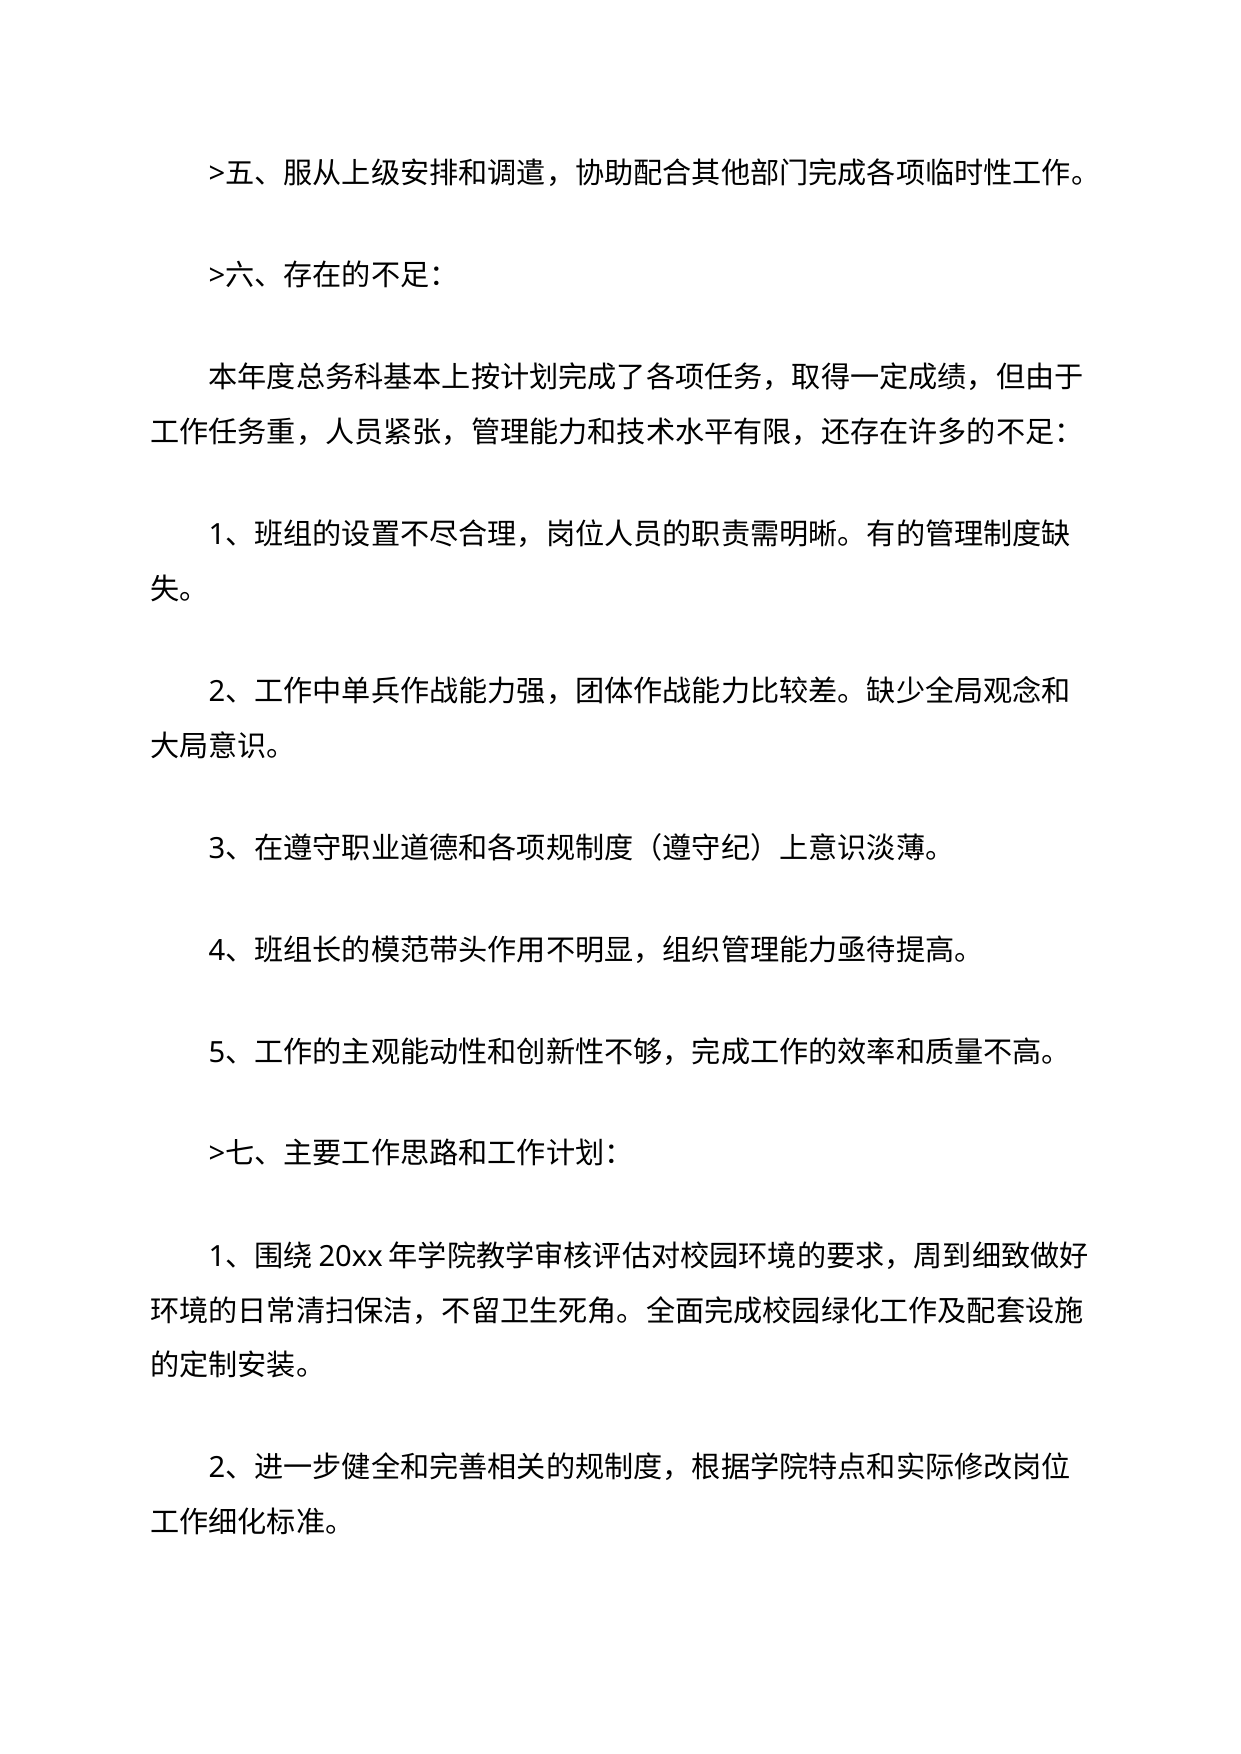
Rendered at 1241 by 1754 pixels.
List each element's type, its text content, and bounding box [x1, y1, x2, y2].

text 5、工作的主观能动性和创新性不够，完成工作的效率和质量不高。 [150, 1028, 1090, 1071]
text >七、主要工作思路和工作计划： [150, 1130, 1090, 1172]
text 本年度总务科基本上按计划完成了各项任务，取得一定成绩，但由于工作任务重，人员紧张，管理能力和技术水平有限，还存在许多的不足： [150, 354, 1090, 451]
text 2、进一步健全和完善相关的规制度，根据学院特点和实际修改岗位工作细化标准。 [150, 1444, 1090, 1541]
text >六、存在的不足： [150, 252, 1090, 294]
text 4、班组长的模范带头作用不明显，组织管理能力亟待提高。 [150, 926, 1090, 968]
text 1、围绕20xx年学院教学审核评估对校园环境的要求，周到细致做好环境的日常清扫保洁，不留卫生死角。全面完成校园绿化工作及配套设施的定制安装。 [150, 1232, 1090, 1384]
text >五、服从上级安排和调遣，协助配合其他部门完成各项临时性工作。 [150, 150, 1090, 192]
text 1、班组的设置不尽合理，岗位人员的职责需明晰。有的管理制度缺失。 [150, 511, 1090, 608]
text 3、在遵守职业道德和各项规制度（遵守纪）上意识淡薄。 [150, 824, 1090, 867]
text 2、工作中单兵作战能力强，团体作战能力比较差。缺少全局观念和大局意识。 [150, 667, 1090, 765]
